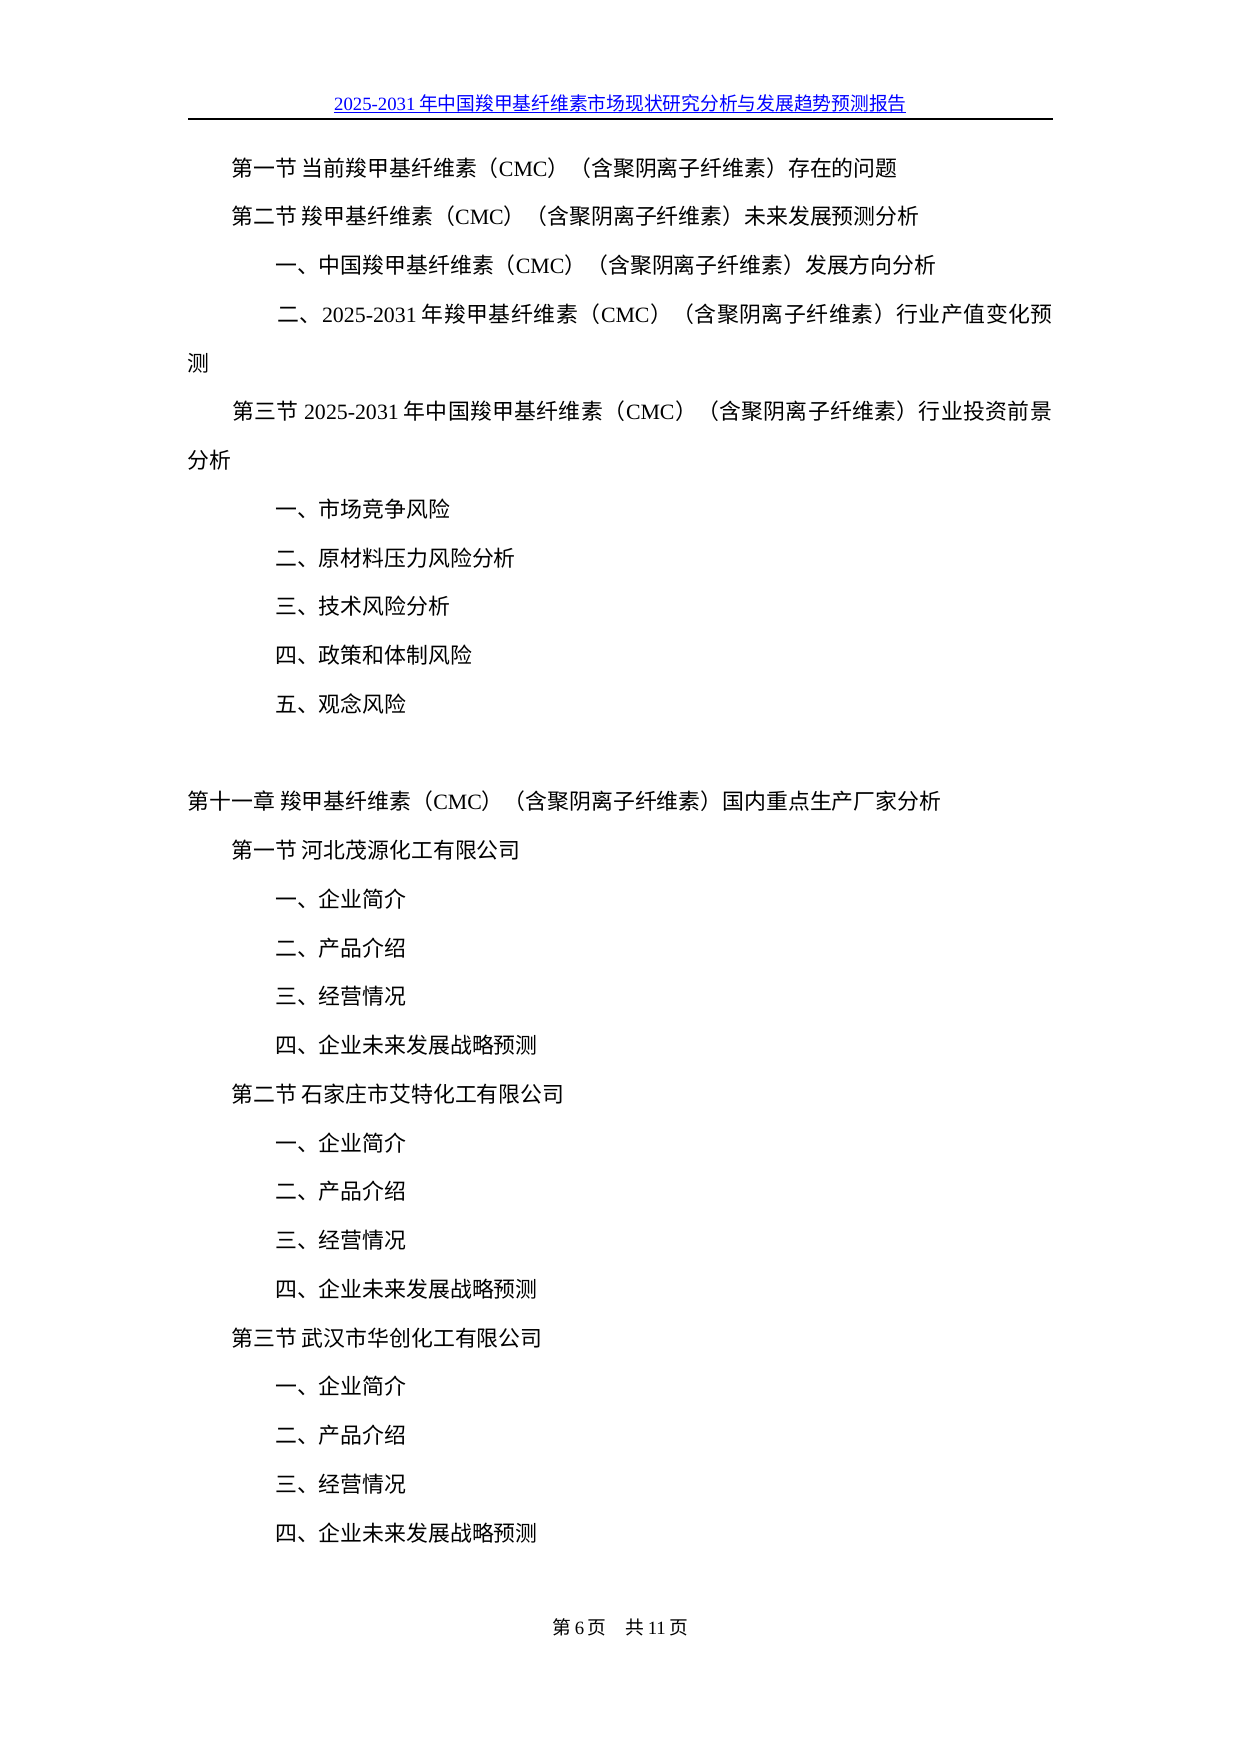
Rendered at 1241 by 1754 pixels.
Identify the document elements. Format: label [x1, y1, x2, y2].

text [187, 150, 1053, 1548]
